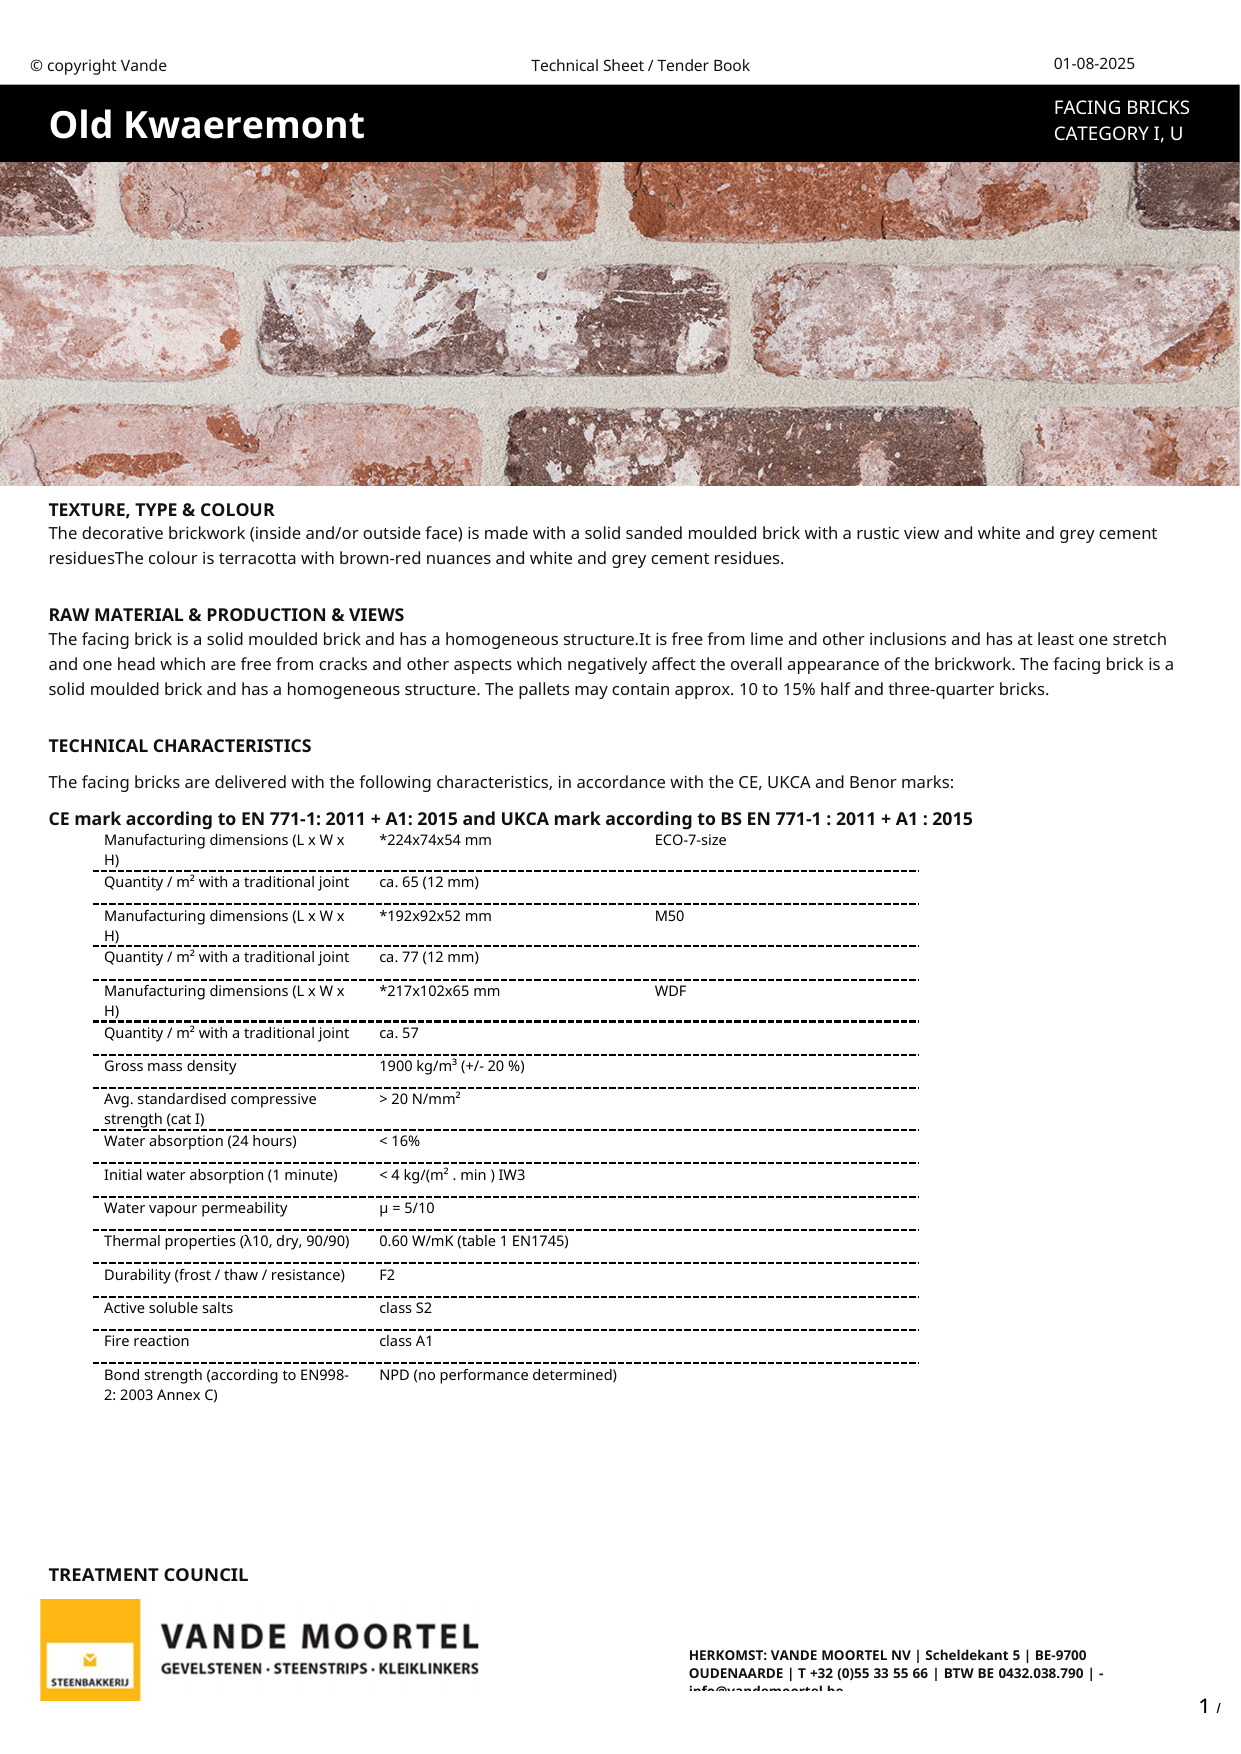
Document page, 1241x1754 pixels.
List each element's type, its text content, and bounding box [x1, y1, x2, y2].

subtitle TREATMENT COUNCIL [48, 1562, 1240, 1586]
table_cell < 4 kg/(m² . min ) IW3 [368, 1162, 643, 1196]
table_cell ca. 65 (12 mm) [368, 870, 643, 903]
table_cell [643, 1262, 919, 1296]
table_cell [643, 1362, 919, 1404]
table_cell NPD (no performance determined) [368, 1362, 643, 1404]
table_cell 0.60 W/mK (table 1 EN1745) [368, 1229, 643, 1262]
table_cell Quantity / m² with a traditional joint [93, 870, 368, 903]
subtitle TECHNICAL CHARACTERISTICS [48, 734, 1240, 758]
table_cell Manufacturing dimensions (L x W x H) [93, 979, 368, 1020]
text The facing bricks are delivered with the following characteristics, in accordance with the CE, UKCA and Benor marks: [48, 771, 1240, 793]
picture [40, 1599, 479, 1701]
table_cell ca. 77 (12 mm) [368, 945, 643, 978]
table_cell WDF [643, 979, 919, 1020]
table_cell Avg. standardised compressive strength (cat I) [93, 1087, 368, 1129]
table_cell µ = 5/10 [368, 1196, 643, 1229]
table_cell Thermal properties (λ10, dry, 90/90) [93, 1229, 368, 1262]
table_header *224x74x54 mm [368, 830, 643, 870]
table_cell [643, 945, 919, 978]
table_cell [643, 1087, 919, 1129]
table_cell [643, 1329, 919, 1362]
table_cell [643, 870, 919, 903]
table_cell [643, 1196, 919, 1229]
table_cell [643, 1054, 919, 1087]
table_cell Quantity / m² with a traditional joint [93, 1020, 368, 1054]
table_cell F2 [368, 1262, 643, 1296]
table_cell *192x92x52 mm [368, 903, 643, 945]
picture [0, 162, 1240, 486]
table_cell Water absorption (24 hours) [93, 1129, 368, 1162]
subtitle TEXTURE, TYPE & COLOUR [0, 497, 1240, 521]
text The decorative brickwork (inside and/or outside face) is made with a solid sanded moulded brick with a rustic view and white and grey cement residuesThe colour is terracotta with brown-red nuances and white and grey cement residues. [48, 522, 1177, 569]
table_cell [643, 1296, 919, 1329]
table_header ECO-7-size [643, 830, 919, 870]
table_cell Manufacturing dimensions (L x W x H) [93, 903, 368, 945]
table_cell M50 [643, 903, 919, 945]
table_header Manufacturing dimensions (L x W x H) [93, 830, 368, 870]
table_cell ca. 57 [368, 1020, 643, 1054]
table_cell 1900 kg/m³ (+/- 20 %) [368, 1054, 643, 1087]
table_cell class S2 [368, 1296, 643, 1329]
subtitle RAW MATERIAL & PRODUCTION & VIEWS [48, 603, 1240, 627]
table_cell [643, 1020, 919, 1054]
table_cell > 20 N/mm² [368, 1087, 643, 1129]
table_cell Bond strength (according to EN998-2: 2003 Annex C) [93, 1362, 368, 1404]
text The facing brick is a solid moulded brick and has a homogeneous structure.It is free from lime and other inclusions and has at least one stretch and one head which are free from cracks and other aspects which negatively affect the overall appearance of the brickwork. The facing brick is a solid moulded brick and has a homogeneous structure. The pallets may contain approx. 10 to 15% half and three-quarter bricks. [48, 628, 1192, 700]
table_cell Fire reaction [93, 1329, 368, 1362]
text CE mark according to EN 771-1: 2011 + A1: 2015 and UKCA mark according to BS EN 771-1 : 2011 + A1 : 2015 [48, 806, 1240, 830]
table_cell < 16% [368, 1129, 643, 1162]
table_cell class A1 [368, 1329, 643, 1362]
table_cell Gross mass density [93, 1054, 368, 1087]
table_cell Water vapour permeability [93, 1196, 368, 1229]
table_cell Durability (frost / thaw / resistance) [93, 1262, 368, 1296]
table_cell Quantity / m² with a traditional joint [93, 945, 368, 978]
table_cell Active soluble salts [93, 1296, 368, 1329]
table_cell *217x102x65 mm [368, 979, 643, 1020]
table_cell Initial water absorption (1 minute) [93, 1162, 368, 1196]
table_cell [643, 1129, 919, 1162]
table_cell [643, 1162, 919, 1196]
table_cell [643, 1229, 919, 1262]
